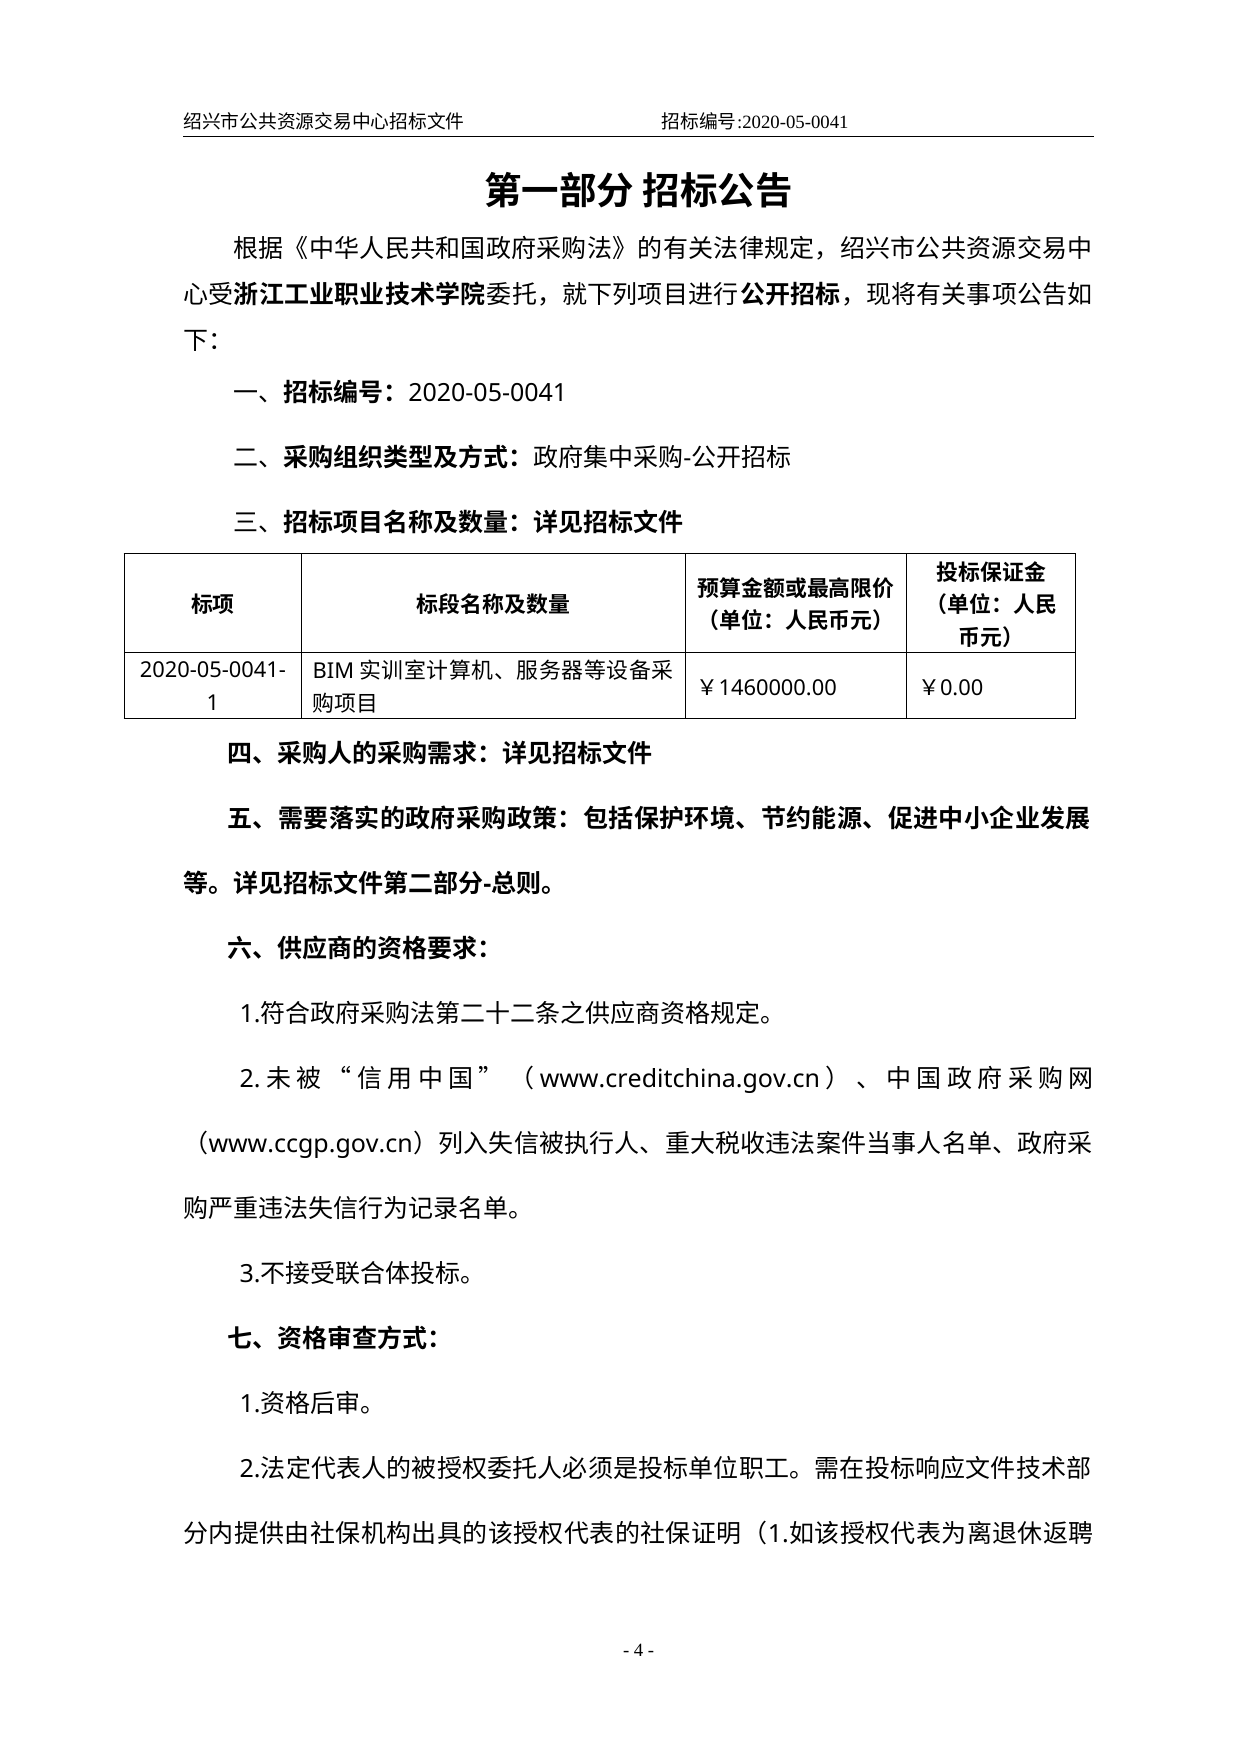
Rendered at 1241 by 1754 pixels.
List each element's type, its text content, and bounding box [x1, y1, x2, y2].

table_cell BIM实训室计算机、服务器等设备采购项目 [302, 653, 685, 718]
table_cell ￥0.00 [907, 653, 1075, 718]
text 根据《中华人民共和国政府采购法》的有关法律规定，绍兴市公共资源交易中心受浙江工业职业技术学院委托，就下列项目进行公开招标，现将有关事项公告如下： [183, 221, 1094, 358]
text 2.未被“信用中国”（www.creditchina.gov.cn）、中国政府采购网（www.ccgp.gov.cn）列入失信被执行人、重大税收违法案件当事人名单、政府采购严重违法失信行为记录名单。 [183, 1044, 1094, 1239]
text 六、供应商的资格要求： [183, 914, 1094, 979]
text 一、招标编号：2020-05-0041 [183, 358, 1094, 423]
text 七、资格审查方式： [183, 1304, 1094, 1369]
table_header 标项 [125, 554, 301, 652]
table_cell ￥1460000.00 [686, 653, 906, 718]
text 第一部分 招标公告 [183, 156, 1094, 221]
table_header 投标保证金（单位：人民币元） [907, 554, 1075, 652]
table_header 标段名称及数量 [302, 554, 685, 652]
text 3.不接受联合体投标。 [183, 1239, 1094, 1304]
text 二、采购组织类型及方式：政府集中采购-公开招标 [183, 423, 1094, 488]
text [183, 1434, 1094, 1564]
text 三、招标项目名称及数量：详见招标文件 [183, 488, 1094, 553]
text 1.符合政府采购法第二十二条之供应商资格规定。 [183, 979, 1094, 1044]
table_cell 2020-05-0041-1 [125, 653, 301, 718]
table_header 预算金额或最高限价（单位：人民币元） [686, 554, 906, 652]
text 五、需要落实的政府采购政策：包括保护环境、节约能源、促进中小企业发展等。详见招标文件第二部分-总则。 [183, 784, 1094, 914]
text 四、采购人的采购需求：详见招标文件 [183, 719, 1094, 784]
text 1.资格后审。 [183, 1369, 1094, 1434]
